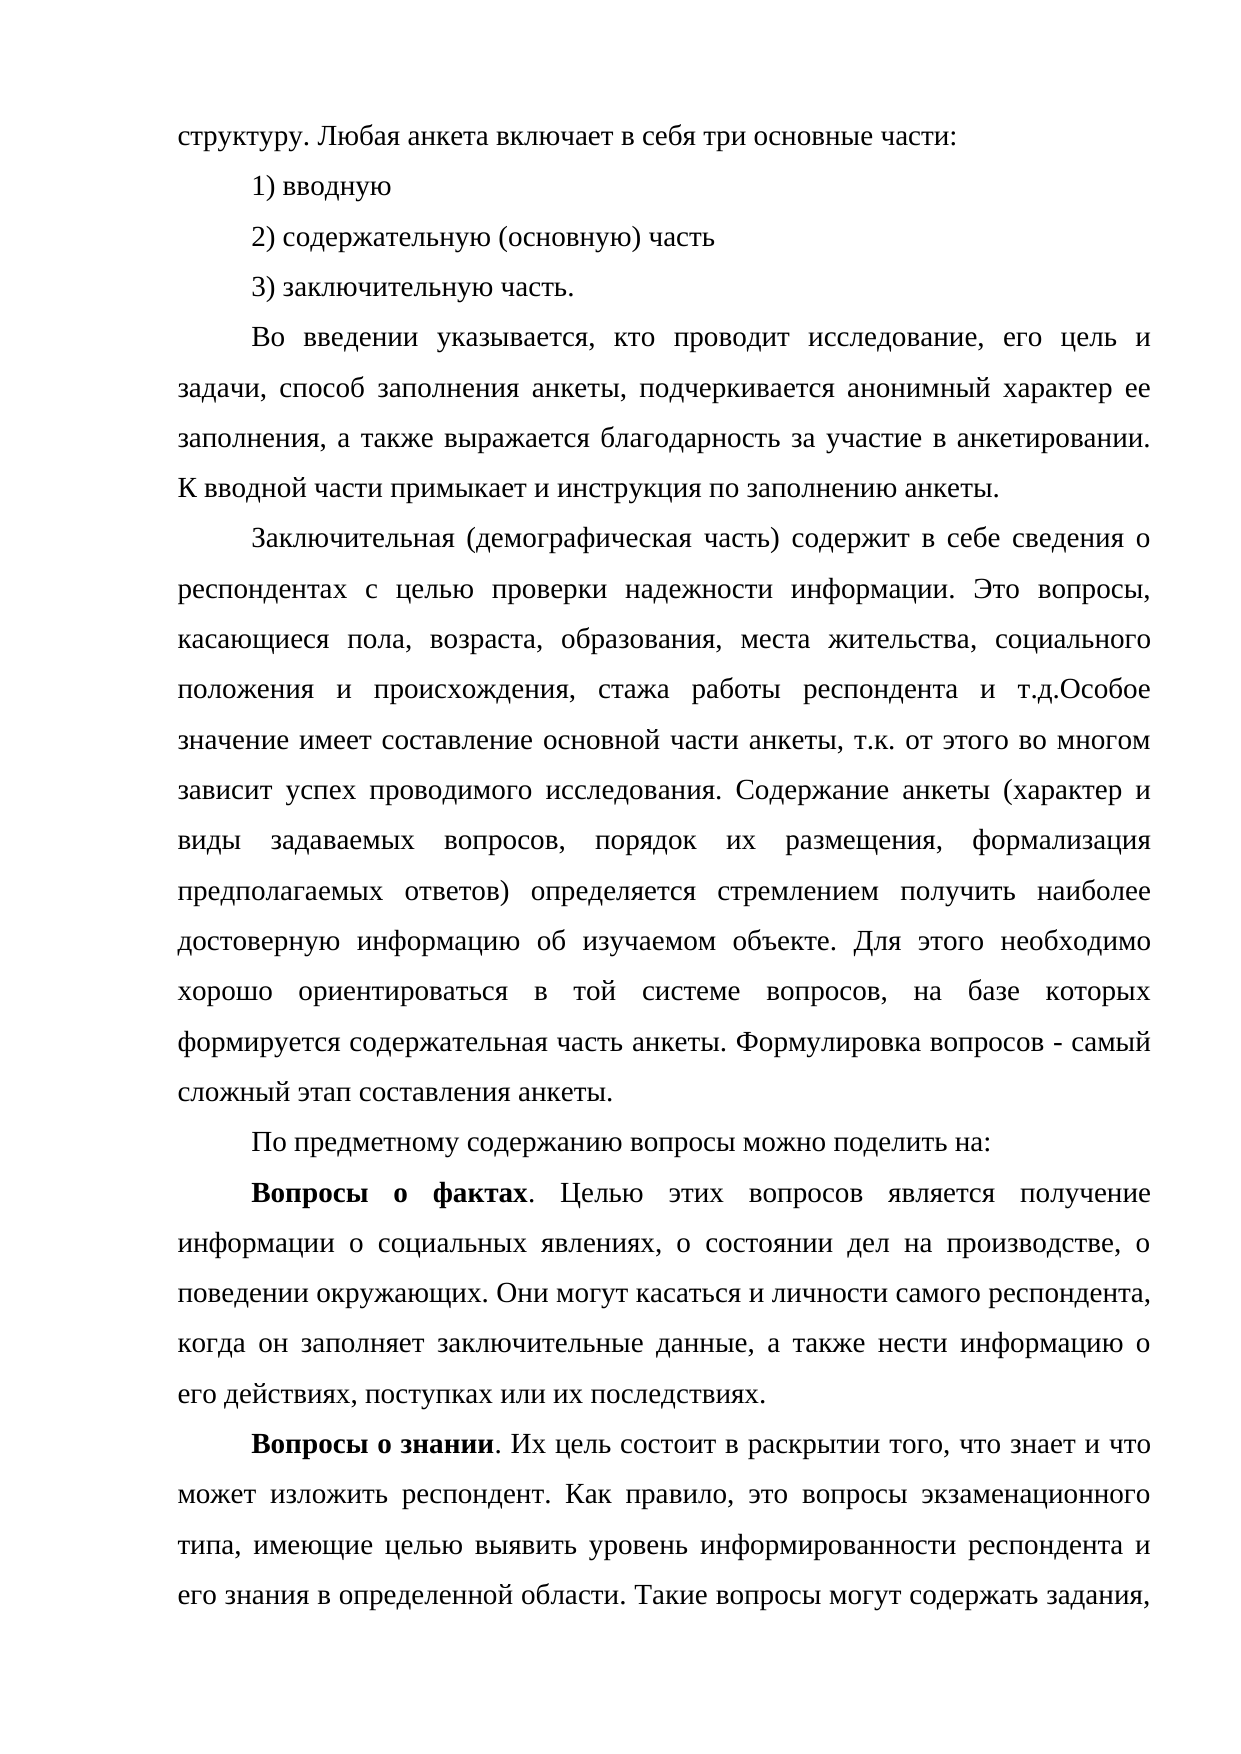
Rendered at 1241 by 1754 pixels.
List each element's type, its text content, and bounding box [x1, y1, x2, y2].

text 2) содержательную (основную) часть [177, 219, 1152, 252]
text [177, 118, 1152, 152]
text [177, 1426, 1152, 1611]
text 1) вводную [177, 168, 1152, 202]
text Заключительная (демографическая часть) содержит в себе сведения о респондентах с целью проверки надежности информации. Это вопросы, касающиеся пола, возраста, образования, места жительства, социального положения и происхождения, стажа работы респондента и т.д.Особое значение имеет составление основной части анкеты, т.к. от этого во многом зависит успех проводимого исследования. Содержание анкеты (характер и виды задаваемых вопросов, порядок их размещения, формализация предполагаемых ответов) определяется стремлением получить наиболее достоверную информацию об изучаемом объекте. Для этого необходимо хорошо ориентироваться в той системе вопросов, на базе которых формируется содержательная часть анкеты. Формулировка вопросов - самый сложный этап составления анкеты. [177, 521, 1152, 1108]
text По предметному содержанию вопросы можно поделить на: [177, 1124, 1152, 1158]
text Вопросы о фактах. Целью этих вопросов является получение информации о социальных явлениях, о состоянии дел на производстве, о поведении окружающих. Они могут касаться и личности самого респондента, когда он заполняет заключительные данные, а также нести информацию о его действиях, поступках или их последствиях. [177, 1175, 1152, 1409]
text Во введении указывается, кто проводит исследование, его цель и задачи, способ заполнения анкеты, подчеркивается анонимный характер ее заполнения, а также выражается благодарность за участие в анкетировании. К вводной части примыкает и инструкция по заполнению анкеты. [177, 319, 1152, 504]
text 3) заключительную часть. [177, 269, 1152, 303]
